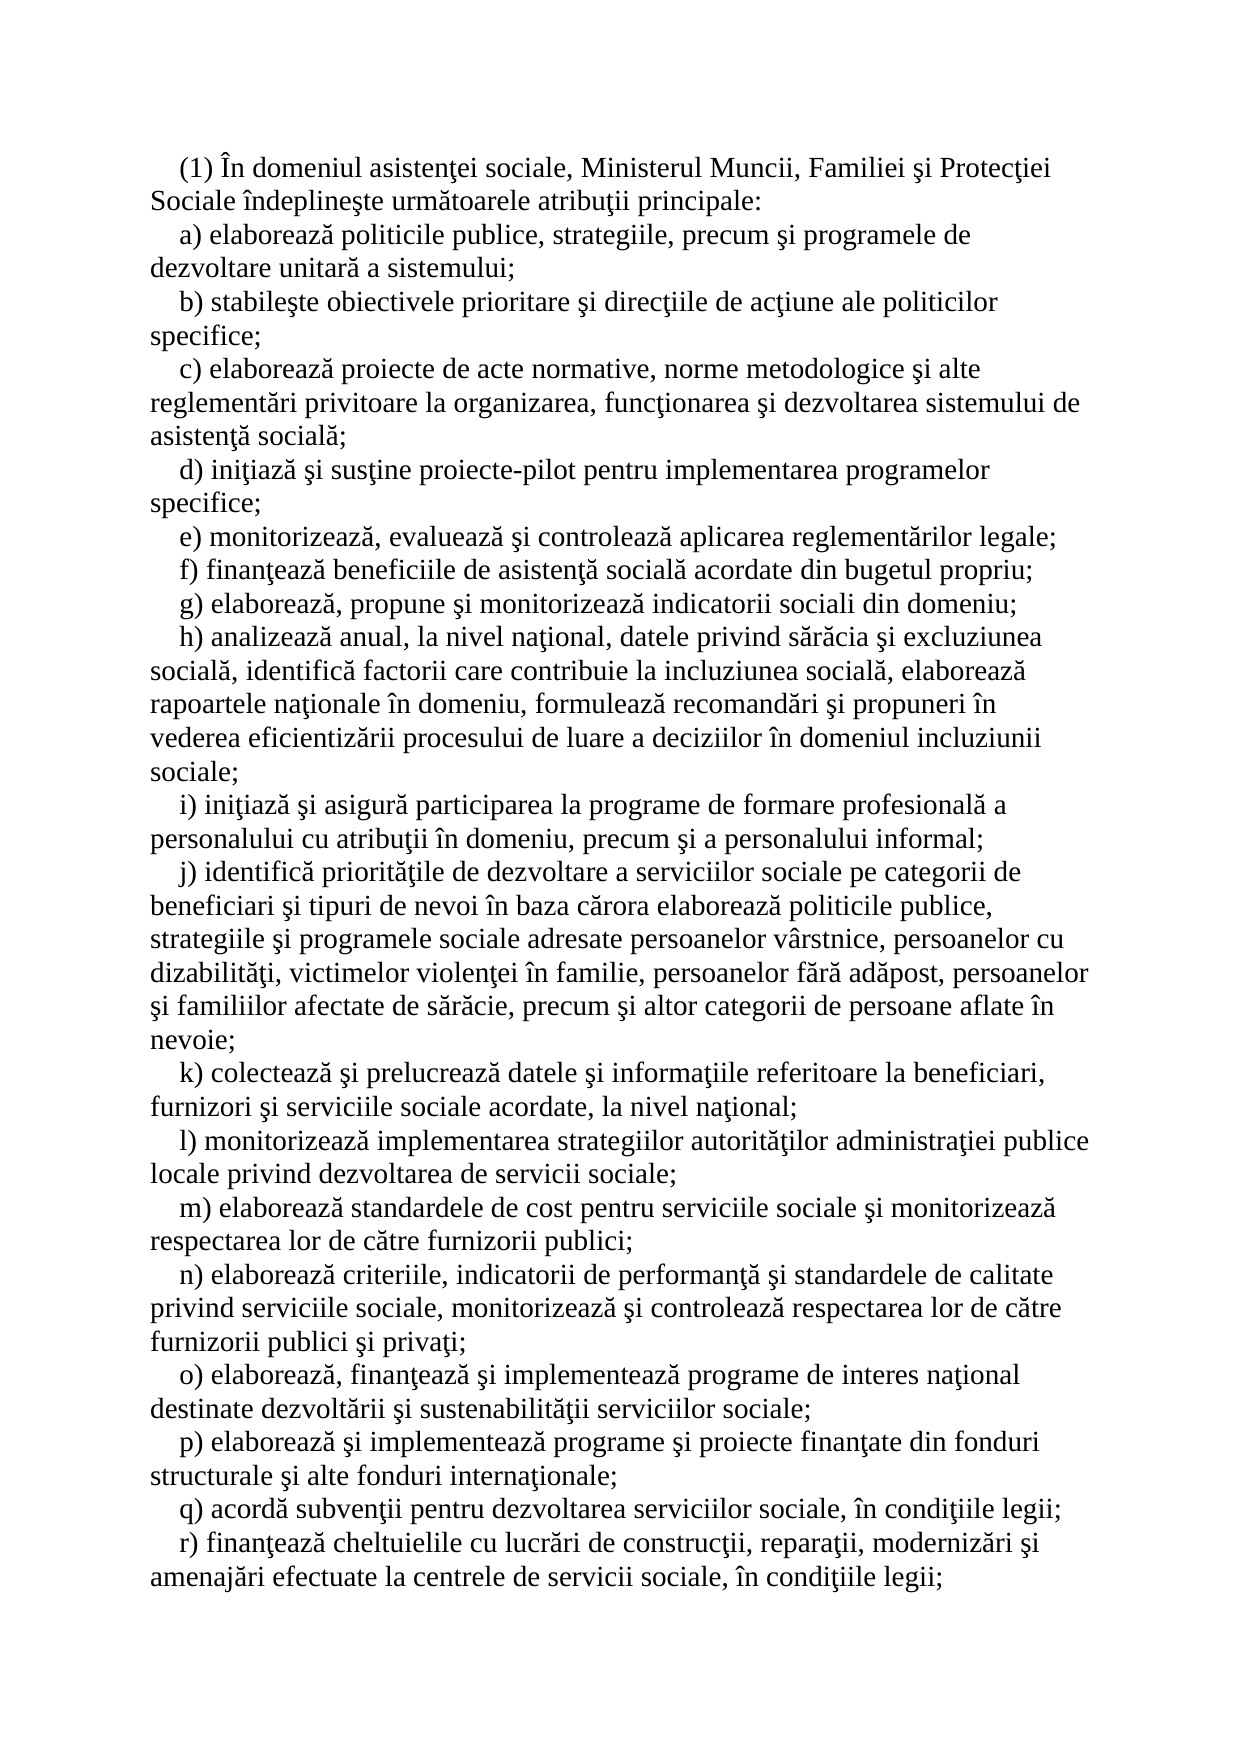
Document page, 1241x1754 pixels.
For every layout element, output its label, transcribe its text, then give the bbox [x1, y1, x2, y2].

text e) monitorizează, evaluează şi controlează aplicarea reglementărilor legale; [150, 519, 1090, 552]
text n) elaborează criteriile, indicatorii de performanţă şi standardele de calitate privind serviciile sociale, monitorizează şi controlează respectarea lor de către furnizorii publici şi privaţi; [150, 1257, 1090, 1357]
text q) acordă subvenţii pentru dezvoltarea serviciilor sociale, în condiţiile legii; [150, 1492, 1090, 1525]
text j) identifică priorităţile de dezvoltare a serviciilor sociale pe categorii de beneficiari şi tipuri de nevoi în baza cărora elaborează politicile publice, strategiile şi programele sociale adresate persoanelor vârstnice, persoanelor cu dizabilităţi, victimelor violenţei în familie, persoanelor fără adăpost, persoanelor şi familiilor afectate de sărăcie, precum şi altor categorii de persoane aflate în nevoie; [150, 854, 1090, 1056]
text i) iniţiază şi asigură participarea la programe de formare profesională a personalului cu atribuţii în domeniu, precum şi a personalului informal; [150, 787, 1090, 854]
text h) analizează anual, la nivel naţional, datele privind sărăcia şi excluziunea socială, identifică factorii care contribuie la incluziunea socială, elaborează rapoartele naţionale în domeniu, formulează recomandări şi propuneri în vederea eficientizării procesului de luare a deciziilor în domeniul incluziunii sociale; [150, 619, 1090, 787]
text o) elaborează, finanţează şi implementează programe de interes naţional destinate dezvoltării şi sustenabilităţii serviciilor sociale; [150, 1357, 1090, 1424]
text f) finanţează beneficiile de asistenţă socială acordate din bugetul propriu; [150, 552, 1090, 586]
text m) elaborează standardele de cost pentru serviciile sociale şi monitorizează respectarea lor de către furnizorii publici; [150, 1190, 1090, 1257]
text g) elaborează, propune şi monitorizează indicatorii sociali din domeniu; [150, 586, 1090, 619]
text (1) În domeniul asistenţei sociale, Ministerul Muncii, Familiei şi Protecţiei Sociale îndeplineşte următoarele atribuţii principale: [150, 150, 1090, 217]
text l) monitorizează implementarea strategiilor autorităţilor administraţiei publice locale privind dezvoltarea de servicii sociale; [150, 1123, 1090, 1190]
text a) elaborează politicile publice, strategiile, precum şi programele de dezvoltare unitară a sistemului; [150, 217, 1090, 284]
text b) stabileşte obiectivele prioritare şi direcţiile de acţiune ale politicilor specifice; [150, 284, 1090, 351]
text k) colectează şi prelucrează datele şi informaţiile referitoare la beneficiari, furnizori şi serviciile sociale acordate, la nivel naţional; [150, 1056, 1090, 1123]
text p) elaborează şi implementează programe şi proiecte finanţate din fonduri structurale şi alte fonduri internaţionale; [150, 1424, 1090, 1492]
text d) iniţiază şi susţine proiecte-pilot pentru implementarea programelor specifice; [150, 452, 1090, 519]
text r) finanţează cheltuielile cu lucrări de construcţii, reparaţii, modernizări şi amenajări efectuate la centrele de servicii sociale, în condiţiile legii; [150, 1525, 1090, 1592]
text c) elaborează proiecte de acte normative, norme metodologice şi alte reglementări privitoare la organizarea, funcţionarea şi dezvoltarea sistemului de asistenţă socială; [150, 351, 1090, 452]
